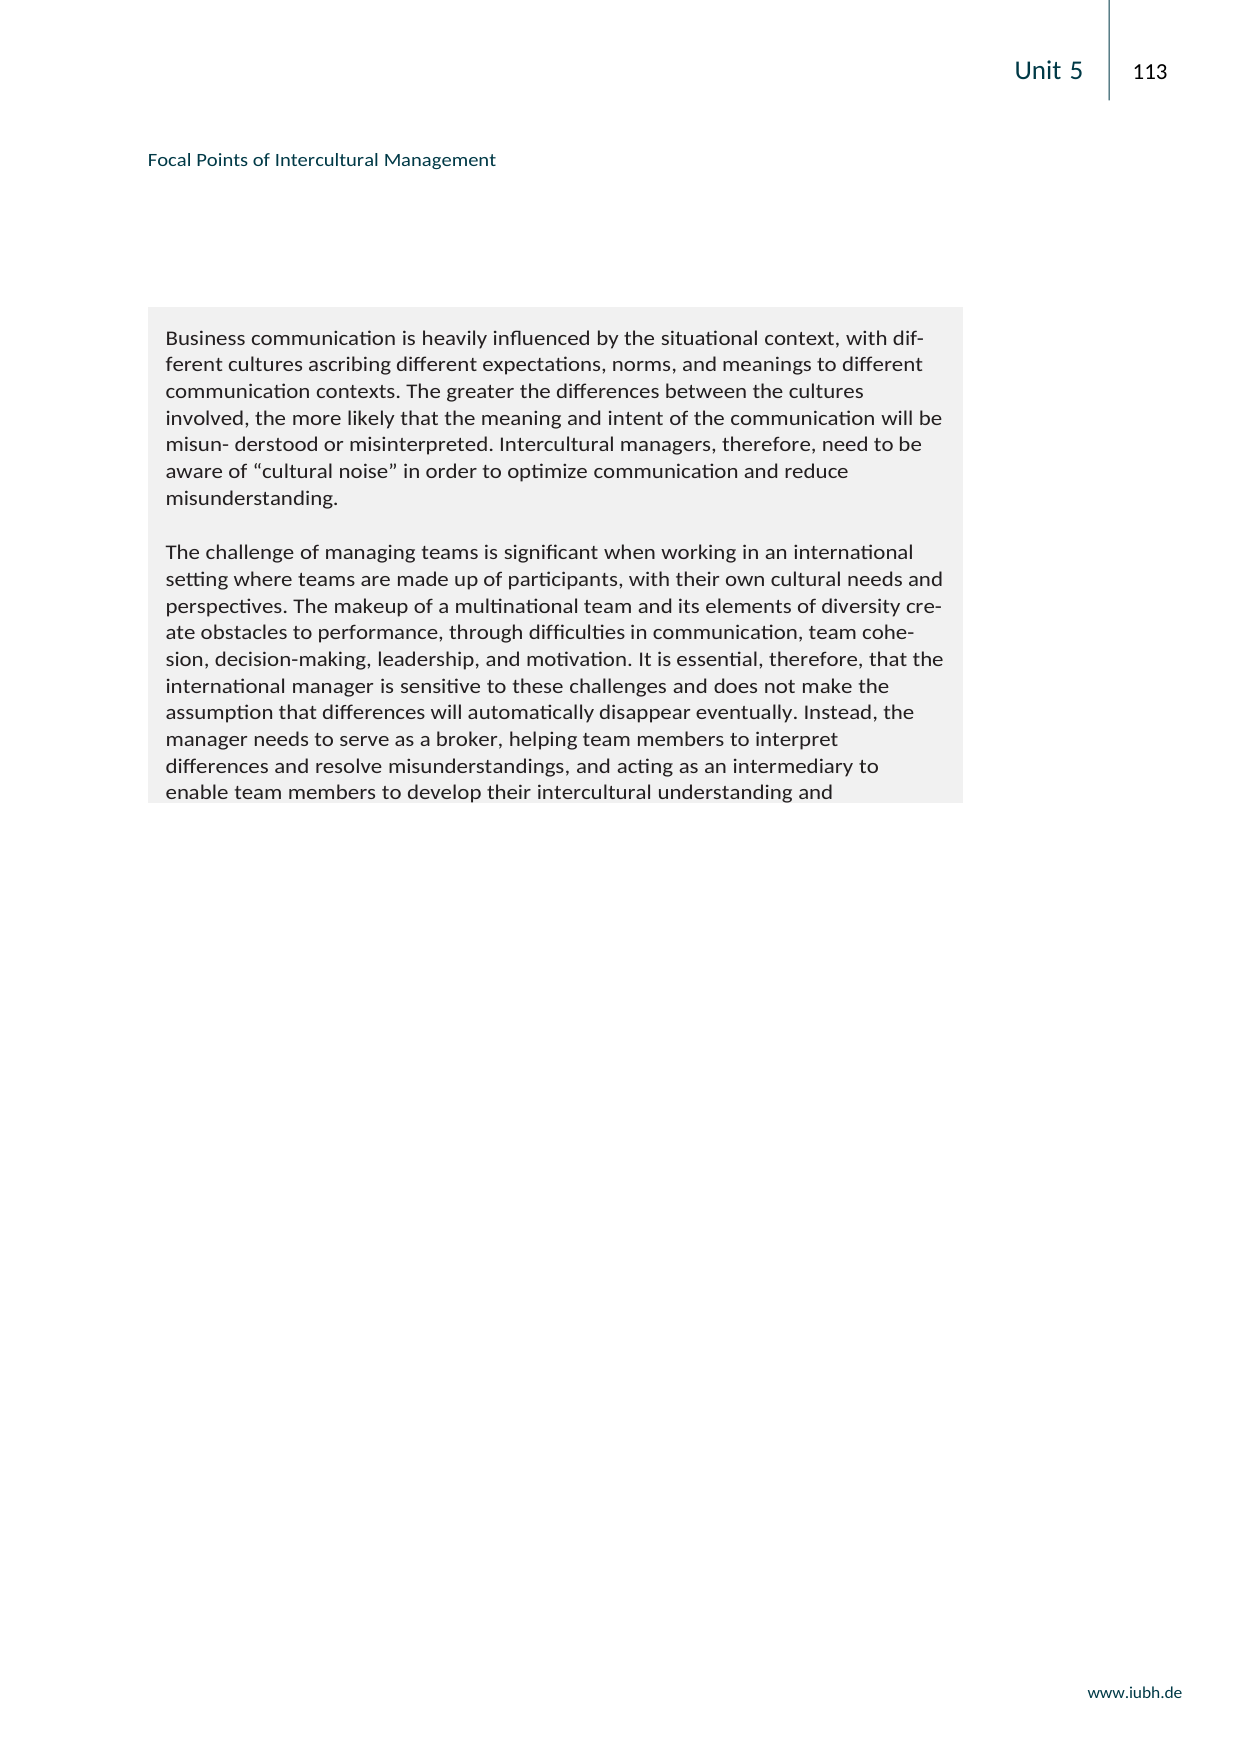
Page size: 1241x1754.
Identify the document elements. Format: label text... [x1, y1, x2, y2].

picture [339, 154, 345, 163]
picture [489, 154, 495, 163]
text Focal Points of Intercultural Management [148, 148, 1219, 171]
picture [233, 154, 239, 163]
picture [1174, 1690, 1181, 1698]
